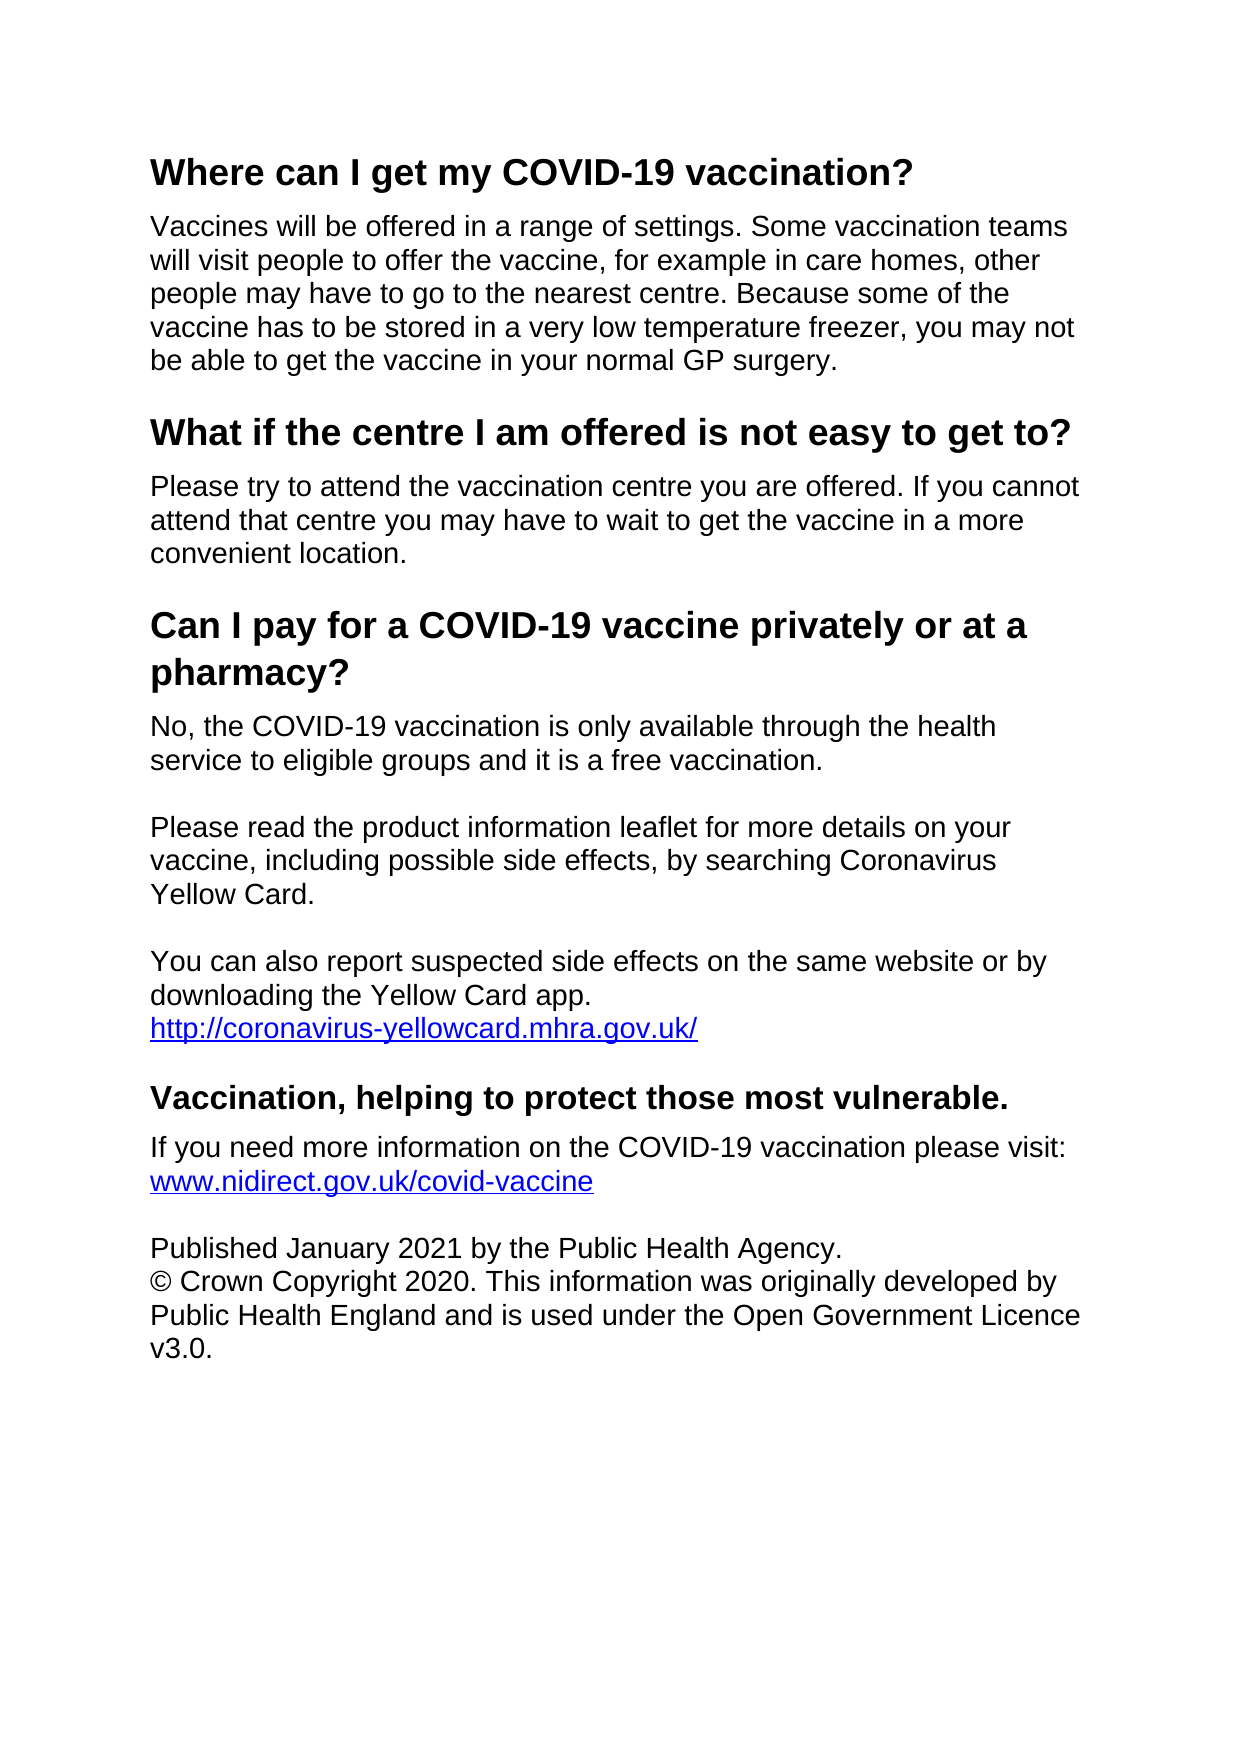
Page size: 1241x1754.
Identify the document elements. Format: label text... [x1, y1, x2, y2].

subtitle Where can I get my COVID-19 vaccination? [150, 150, 1090, 193]
text http://coronavirus-yellowcard.mhra.gov.uk/ [150, 1011, 1090, 1044]
text No, the COVID-19 vaccination is only available through the health service to eligible groups and it is a free vaccination. [150, 709, 1090, 776]
text Please try to attend the vaccination centre you are offered. If you cannot attend that centre you may have to wait to get the vaccine in a more convenient location. [150, 469, 1090, 570]
subtitle Can I pay for a COVID-19 vaccine privately or at a pharmacy? [150, 603, 1090, 693]
text You can also report suspected side effects on the same website or by downloading the Yellow Card app. [150, 944, 1090, 1011]
subtitle Vaccination, helping to protect those most vulnerable. [150, 1078, 1090, 1117]
subtitle What if the centre I am offered is not easy to get to? [150, 410, 1090, 453]
text If you need more information on the COVID-19 vaccination please visit: www.nidirect.gov.uk/covid-vaccine [150, 1130, 1090, 1197]
text Please read the product information leaflet for more details on your vaccine, including possible side effects, by searching Coronavirus Yellow Card. [150, 810, 1090, 910]
text Vaccines will be offered in a range of settings. Some vaccination teams will visit people to offer the vaccine, for example in care homes, other people may have to go to the nearest centre. Because some of the vaccine has to be stored in a very low temperature freezer, you may not be able to get the vaccine in your normal GP surgery. [150, 209, 1090, 377]
text © Crown Copyright 2020. This information was originally developed by Public Health England and is used under the Open Government Licence v3.0. [150, 1264, 1090, 1365]
text Published January 2021 by the Public Health Agency. [150, 1231, 1090, 1264]
